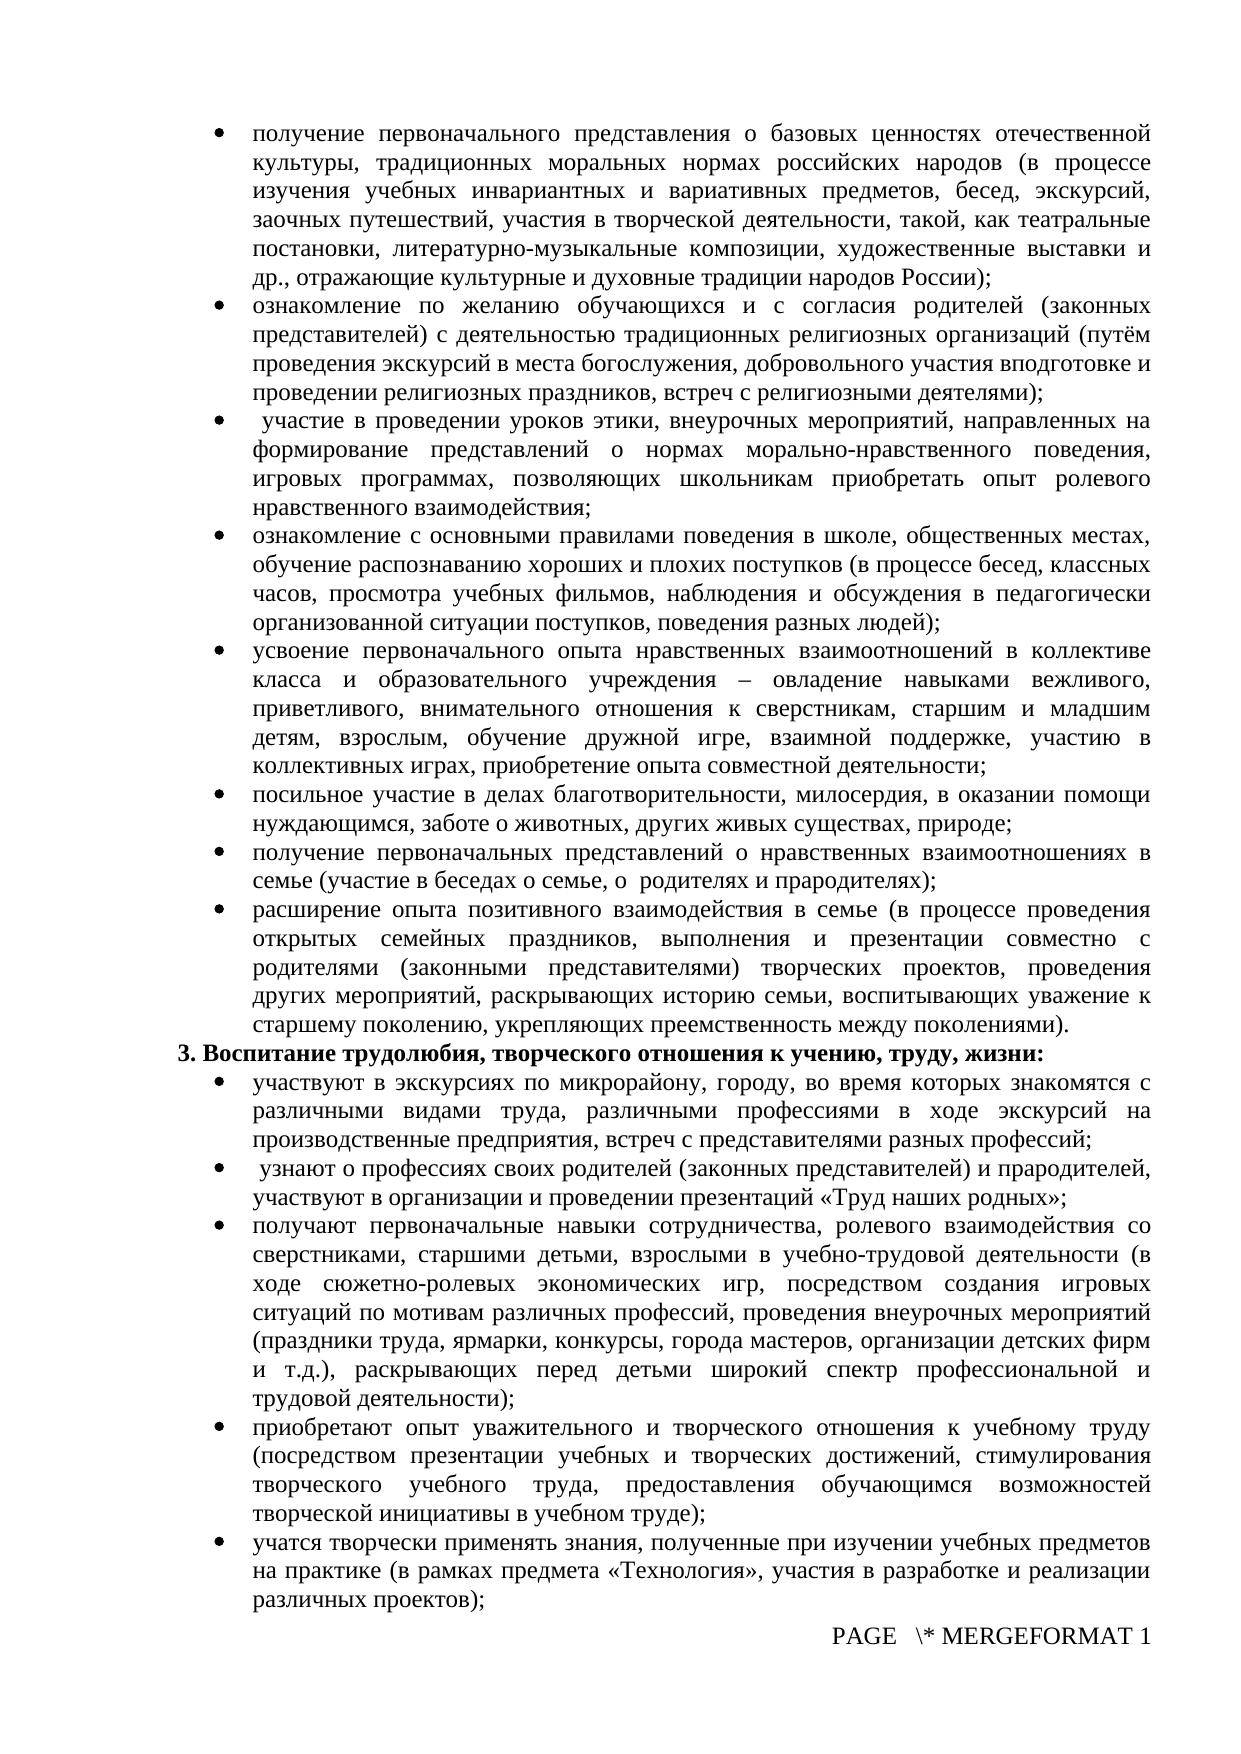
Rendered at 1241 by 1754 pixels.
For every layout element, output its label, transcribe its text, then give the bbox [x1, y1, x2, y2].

list посильное участие в делах благотворительности, милосердия, в оказании помощи нуждающимся, заботе о животных, других живых существах, природе; [215, 779, 1152, 837]
text 3. Воспитание трудолюбия, творческого отношения к учению, труду, жизни: [177, 1038, 1152, 1067]
list приобретают опыт уважительного и творческого отношения к учебному труду (посредством презентации учебных и творческих достижений, стимулирования творческого учебного труда, предоставления обучающимся возможностей творческой инициативы в учебном труде); [215, 1412, 1152, 1527]
list усвоение первоначального опыта нравственных взаимоотношений в коллективе класса и образовательного учреждения – овладение навыками вежливого, приветливого, внимательного отношения к сверстникам, старшим и младшим детям, взрослым, обучение дружной игре, взаимной поддержке, участию в коллективных играх, приобретение опыта совместной деятельности; [215, 636, 1152, 779]
list ознакомление по желанию обучающихся и с согласия родителей (законных представителей) с деятельностью традиционных религиозных организаций (путём проведения экскурсий в места богослужения, добровольного участия вподготовке и проведении религиозных праздников, встреч с религиозными деятелями); [215, 291, 1152, 406]
list получают первоначальные навыки сотрудничества, ролевого взаимодействия со сверстниками, старшими детьми, взрослыми в учебно-трудовой деятельности (в ходе сюжетно-ролевых экономических игр, посредством создания игровых ситуаций по мотивам различных профессий, проведения внеурочных мероприятий (праздники труда, ярмарки, конкурсы, города мастеров, организации детских фирм и т.д.), раскрывающих перед детьми широкий спектр профессиональной и трудовой деятельности); [215, 1211, 1152, 1412]
list узнают о профессиях своих родителей (законных представителей) и прародителей, участвуют в организации и проведении презентаций «Труд наших родных»; [215, 1153, 1152, 1211]
list получение первоначального представления о базовых ценностях отечественной культуры, традиционных моральных нормах российских народов (в процессе изучения учебных инвариантных и вариативных предметов, бесед, экскурсий, заочных путешествий, участия в творческой деятельности, такой, как театральные постановки, литературно-музыкальные композиции, художественные выставки и др., отражающие культурные и духовные традиции народов России); [215, 118, 1152, 291]
list получение первоначальных представлений о нравственных взаимоотношениях в семье (участие в беседах о семье, о родителях и прародителях); [215, 837, 1152, 894]
list участие в проведении уроков этики, внеурочных мероприятий, направленных на формирование представлений о нормах морально-нравственного поведения, игровых программах, позволяющих школьникам приобретать опыт ролевого нравственного взаимодействия; [215, 406, 1152, 521]
list ознакомление с основными правилами поведения в школе, общественных местах, обучение распознаванию хороших и плохих поступков (в процессе бесед, классных часов, просмотра учебных фильмов, наблюдения и обсуждения в педагогически организованной ситуации поступков, поведения разных людей); [215, 521, 1152, 636]
list учатся творчески применять знания, полученные при изучении учебных предметов на практике (в рамках предмета «Технология», участия в разработке и реализации различных проектов); [215, 1527, 1152, 1613]
list расширение опыта позитивного взаимодействия в семье (в процессе проведения открытых семейных праздников, выполнения и презентации совместно с родителями (законными представителями) творческих проектов, проведения других мероприятий, раскрывающих историю семьи, воспитывающих уважение к старшему поколению, укрепляющих преемственность между поколениями). [215, 894, 1152, 1038]
list участвуют в экскурсиях по микрорайону, городу, во время которых знакомятся с различными видами труда, различными профессиями в ходе экскурсий на производственные предприятия, встреч с представителями разных профессий; [215, 1067, 1152, 1153]
